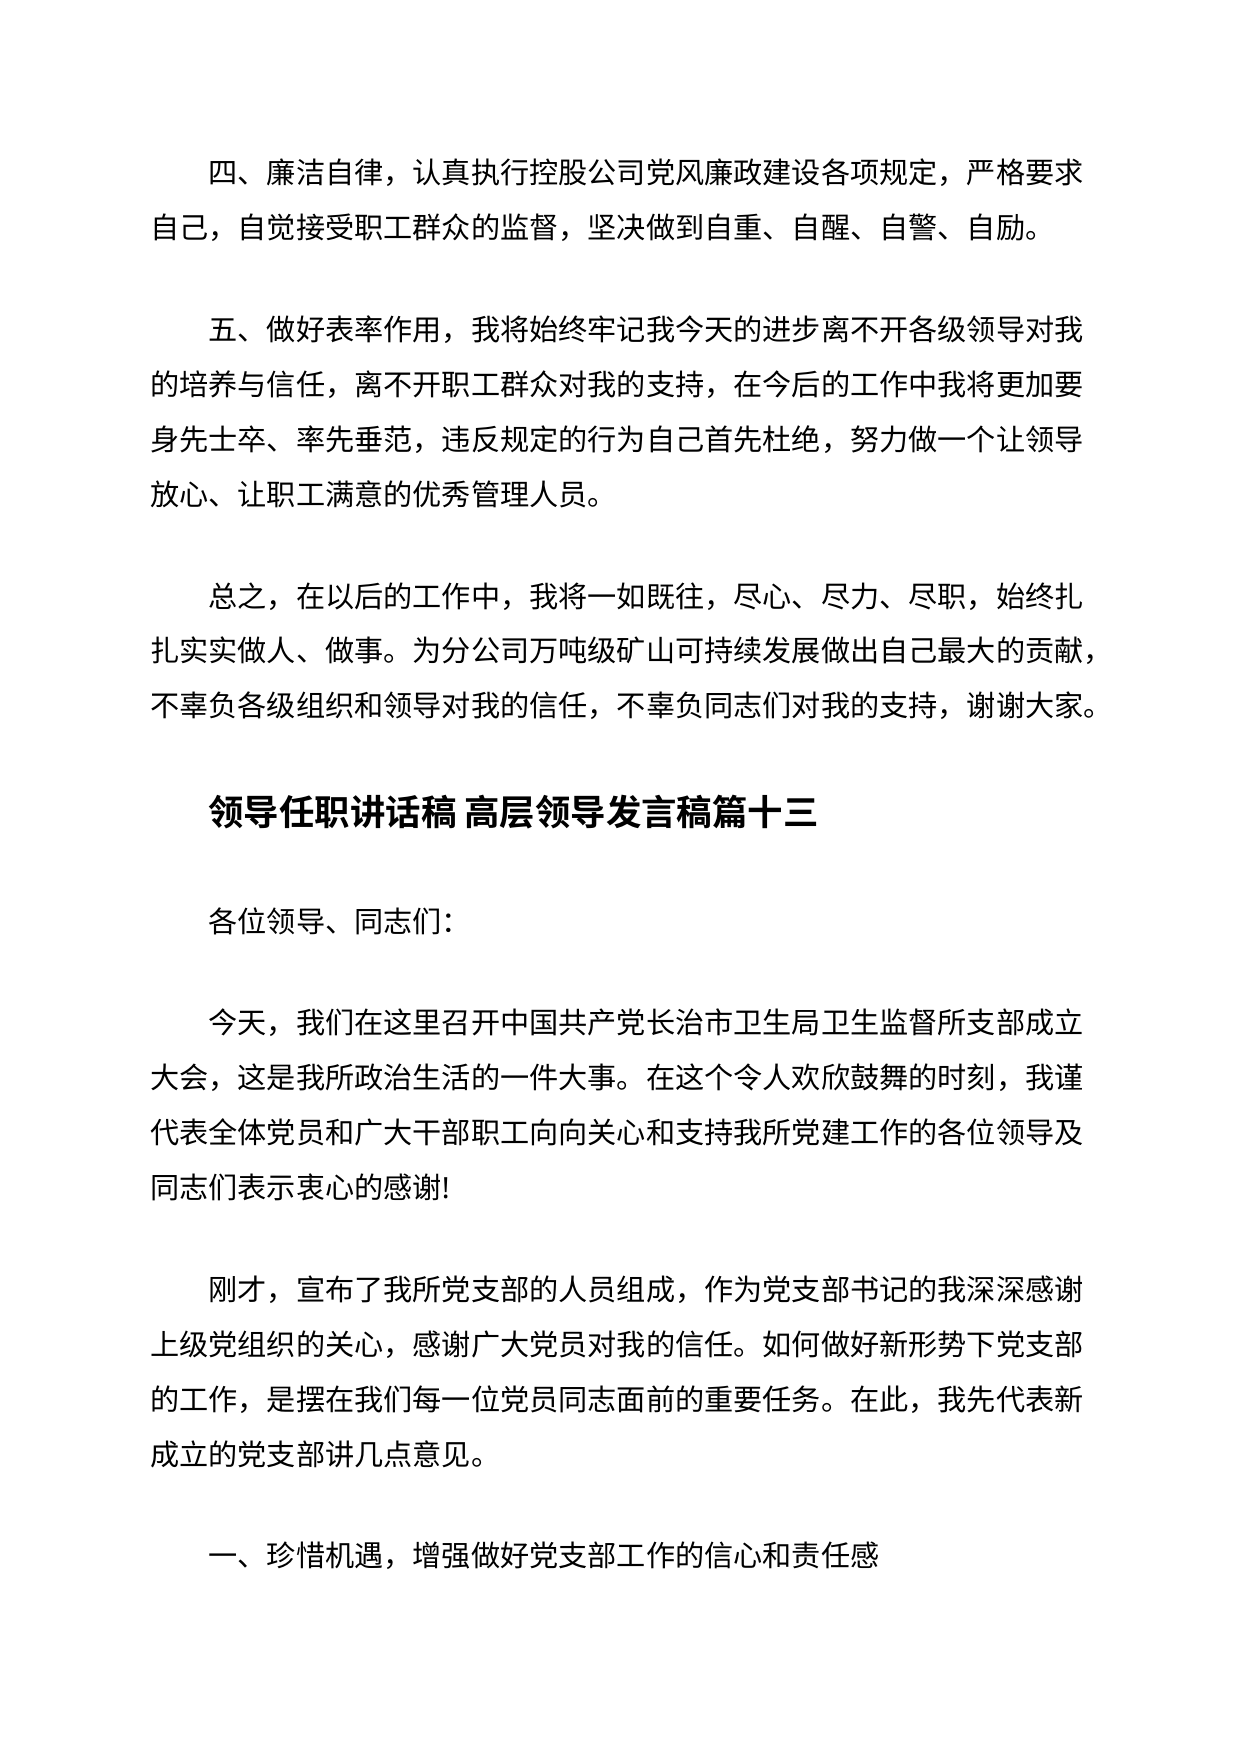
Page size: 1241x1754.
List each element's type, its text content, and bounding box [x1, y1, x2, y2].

text 今天，我们在这里召开中国共产党长治市卫生局卫生监督所支部成立大会，这是我所政治生活的一件大事。在这个令人欢欣鼓舞的时刻，我谨代表全体党员和广大干部职工向向关心和支持我所党建工作的各位领导及同志们表示衷心的感谢! [150, 1000, 1090, 1207]
text 总之，在以后的工作中，我将一如既往，尽心、尽力、尽职，始终扎扎实实做人、做事。为分公司万吨级矿山可持续发展做出自己最大的贡献，不辜负各级组织和领导对我的信任，不辜负同志们对我的支持，谢谢大家。 [150, 573, 1090, 725]
text 刚才，宣布了我所党支部的人员组成，作为党支部书记的我深深感谢上级党组织的关心，感谢广大党员对我的信任。如何做好新形势下党支部的工作，是摆在我们每一位党员同志面前的重要任务。在此，我先代表新成立的党支部讲几点意见。 [150, 1267, 1090, 1473]
text 五、做好表率作用，我将始终牢记我今天的进步离不开各级领导对我的培养与信任，离不开职工群众对我的支持，在今后的工作中我将更加要身先士卒、率先垂范，违反规定的行为自己首先杜绝，努力做一个让领导放心、让职工满意的优秀管理人员。 [150, 307, 1090, 514]
text 各位领导、同志们： [150, 898, 1090, 940]
text 一、珍惜机遇，增强做好党支部工作的信心和责任感 [150, 1533, 1090, 1575]
text 四、廉洁自律，认真执行控股公司党风廉政建设各项规定，严格要求自己，自觉接受职工群众的监督，坚决做到自重、自醒、自警、自励。 [150, 150, 1090, 247]
text 领导任职讲话稿 高层领导发言稿篇十三 [150, 785, 1090, 836]
